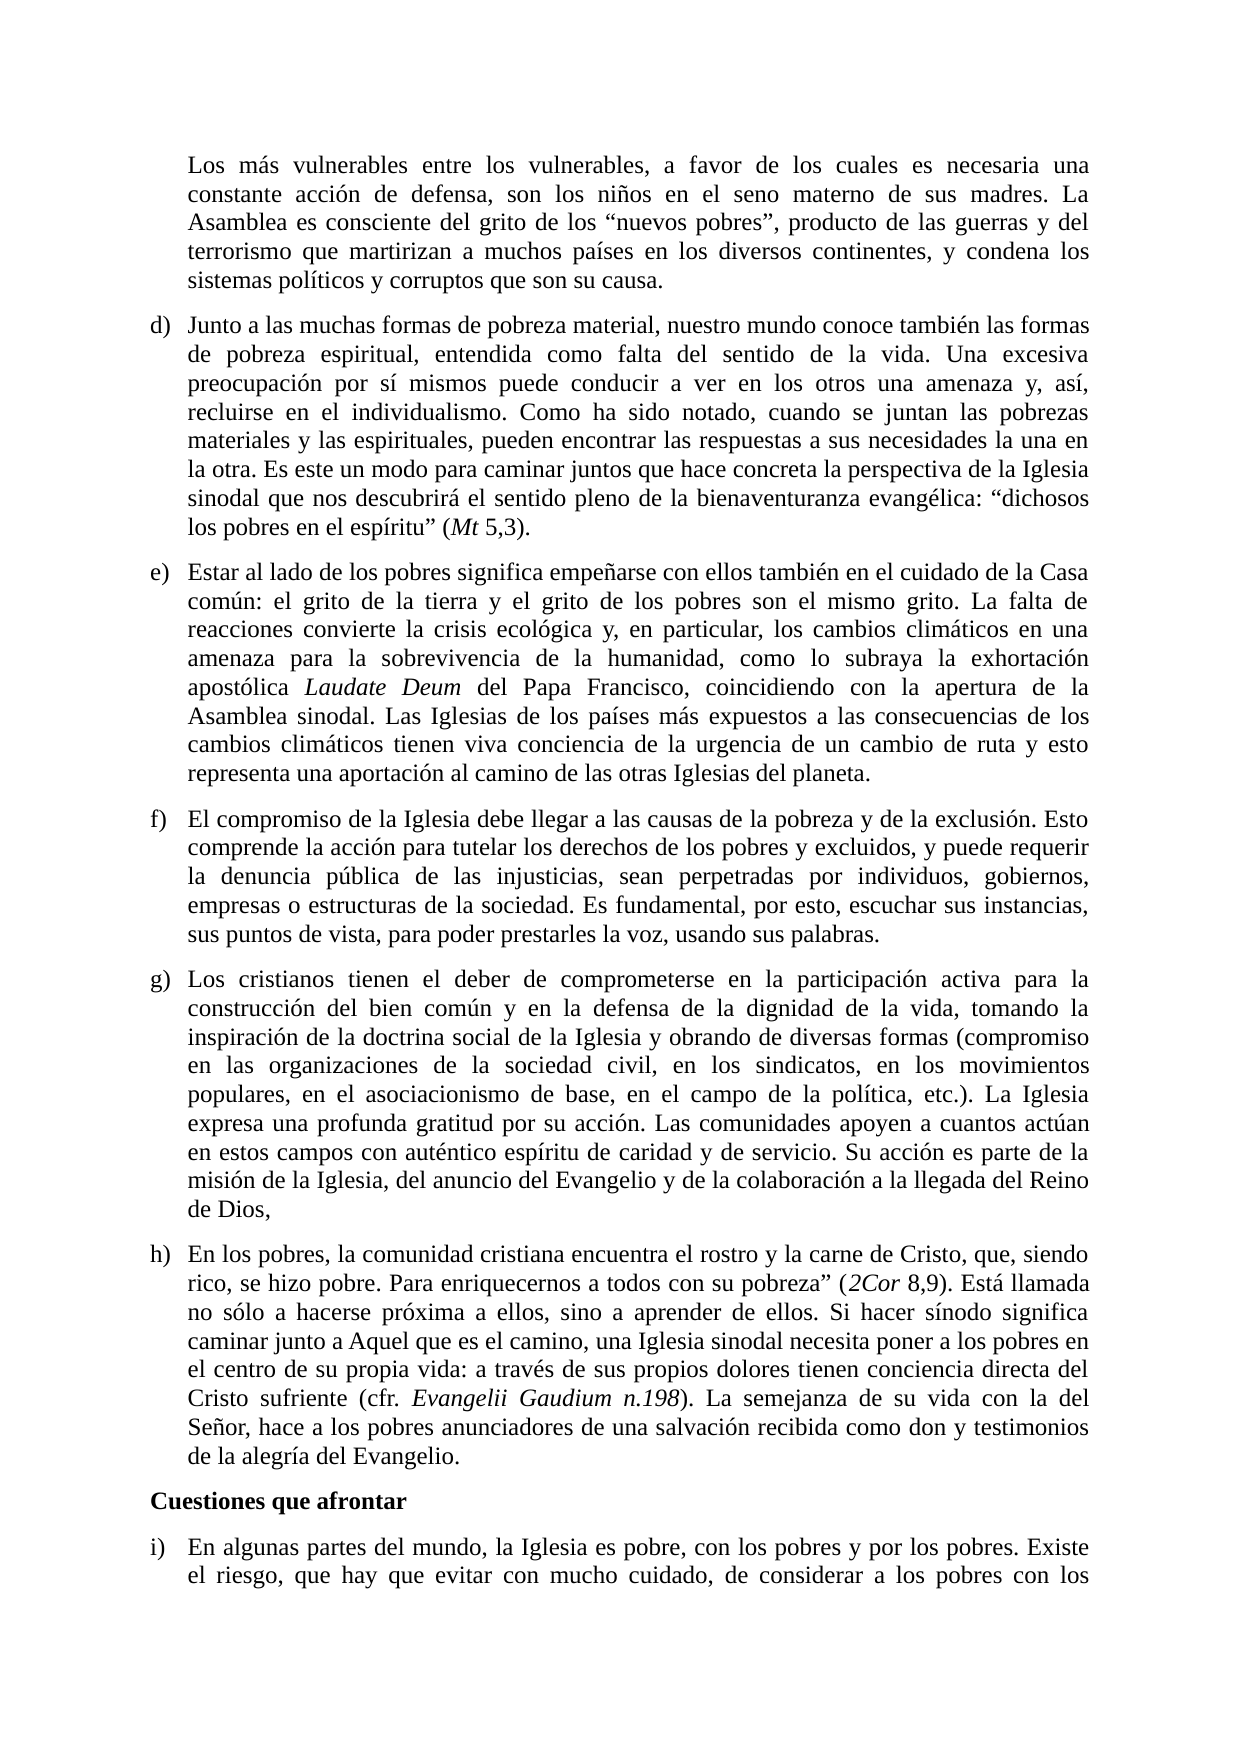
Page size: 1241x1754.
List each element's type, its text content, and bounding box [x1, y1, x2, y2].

list Los cristianos tienen el deber de comprometerse en la participación activa para la construcción del bien común y en la defensa de la dignidad de la vida, tomando la inspiración de la doctrina social de la Iglesia y obrando de diversas formas (compromiso en las organizaciones de la sociedad civil, en los sindicatos, en los movimientos populares, en el asociacionismo de base, en el campo de la política, etc.). La Iglesia expresa una profunda gratitud por su acción. Las comunidades apoyen a cuantos actúan en estos campos con auténtico espíritu de caridad y de servicio. Su acción es parte de la misión de la Iglesia, del anuncio del Evangelio y de la colaboración a la llegada del Reino de Dios, [150, 964, 1090, 1223]
list El compromiso de la Iglesia debe llegar a las causas de la pobreza y de la exclusión. Esto comprende la acción para tutelar los derechos de los pobres y excluidos, y puede requerir la denuncia pública de las injusticias, sean perpetradas por individuos, gobiernos, empresas o estructuras de la sociedad. Es fundamental, por esto, escuchar sus instancias, sus puntos de vista, para poder prestarles la voz, usando sus palabras. [150, 804, 1090, 947]
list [150, 150, 1090, 294]
list En los pobres, la comunidad cristiana encuentra el rostro y la carne de Cristo, que, siendo rico, se hizo pobre. Para enriquecernos a todos con su pobreza” (2Cor 8,9). Está llamada no sólo a hacerse próxima a ellos, sino a aprender de ellos. Si hacer sínodo significa caminar junto a Aquel que es el camino, una Iglesia sinodal necesita poner a los pobres en el centro de su propia vida: a través de sus propios dolores tienen conciencia directa del Cristo sufriente (cfr. Evangelii Gaudium n.198). La semejanza de su vida con la del Señor, hace a los pobres anunciadores de una salvación recibida como don y testimonios de la alegría del Evangelio. [150, 1239, 1090, 1469]
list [150, 1532, 1090, 1589]
list Estar al lado de los pobres significa empeñarse con ellos también en el cuidado de la Casa común: el grito de la tierra y el grito de los pobres son el mismo grito. La falta de reacciones convierte la crisis ecológica y, en particular, los cambios climáticos en una amenaza para la sobrevivencia de la humanidad, como lo subraya la exhortación apostólica Laudate Deum del Papa Francisco, coincidiendo con la apertura de la Asamblea sinodal. Las Iglesias de los países más expuestos a las consecuencias de los cambios climáticos tienen viva conciencia de la urgencia de un cambio de ruta y esto representa una aportación al camino de las otras Iglesias del planeta. [150, 557, 1090, 787]
text Cuestiones que afrontar [150, 1486, 1090, 1515]
list Junto a las muchas formas de pobreza material, nuestro mundo conoce también las formas de pobreza espiritual, entendida como falta del sentido de la vida. Una excesiva preocupación por sí mismos puede conducir a ver en los otros una amenaza y, así, recluirse en el individualismo. Como ha sido notado, cuando se juntan las pobrezas materiales y las espirituales, pueden encontrar las respuestas a sus necesidades la una en la otra. Es este un modo para caminar juntos que hace concreta la perspectiva de la Iglesia sinodal que nos descubrirá el sentido pleno de la bienaventuranza evangélica: “dichosos los pobres en el espíritu” (Mt 5,3). [150, 310, 1090, 540]
